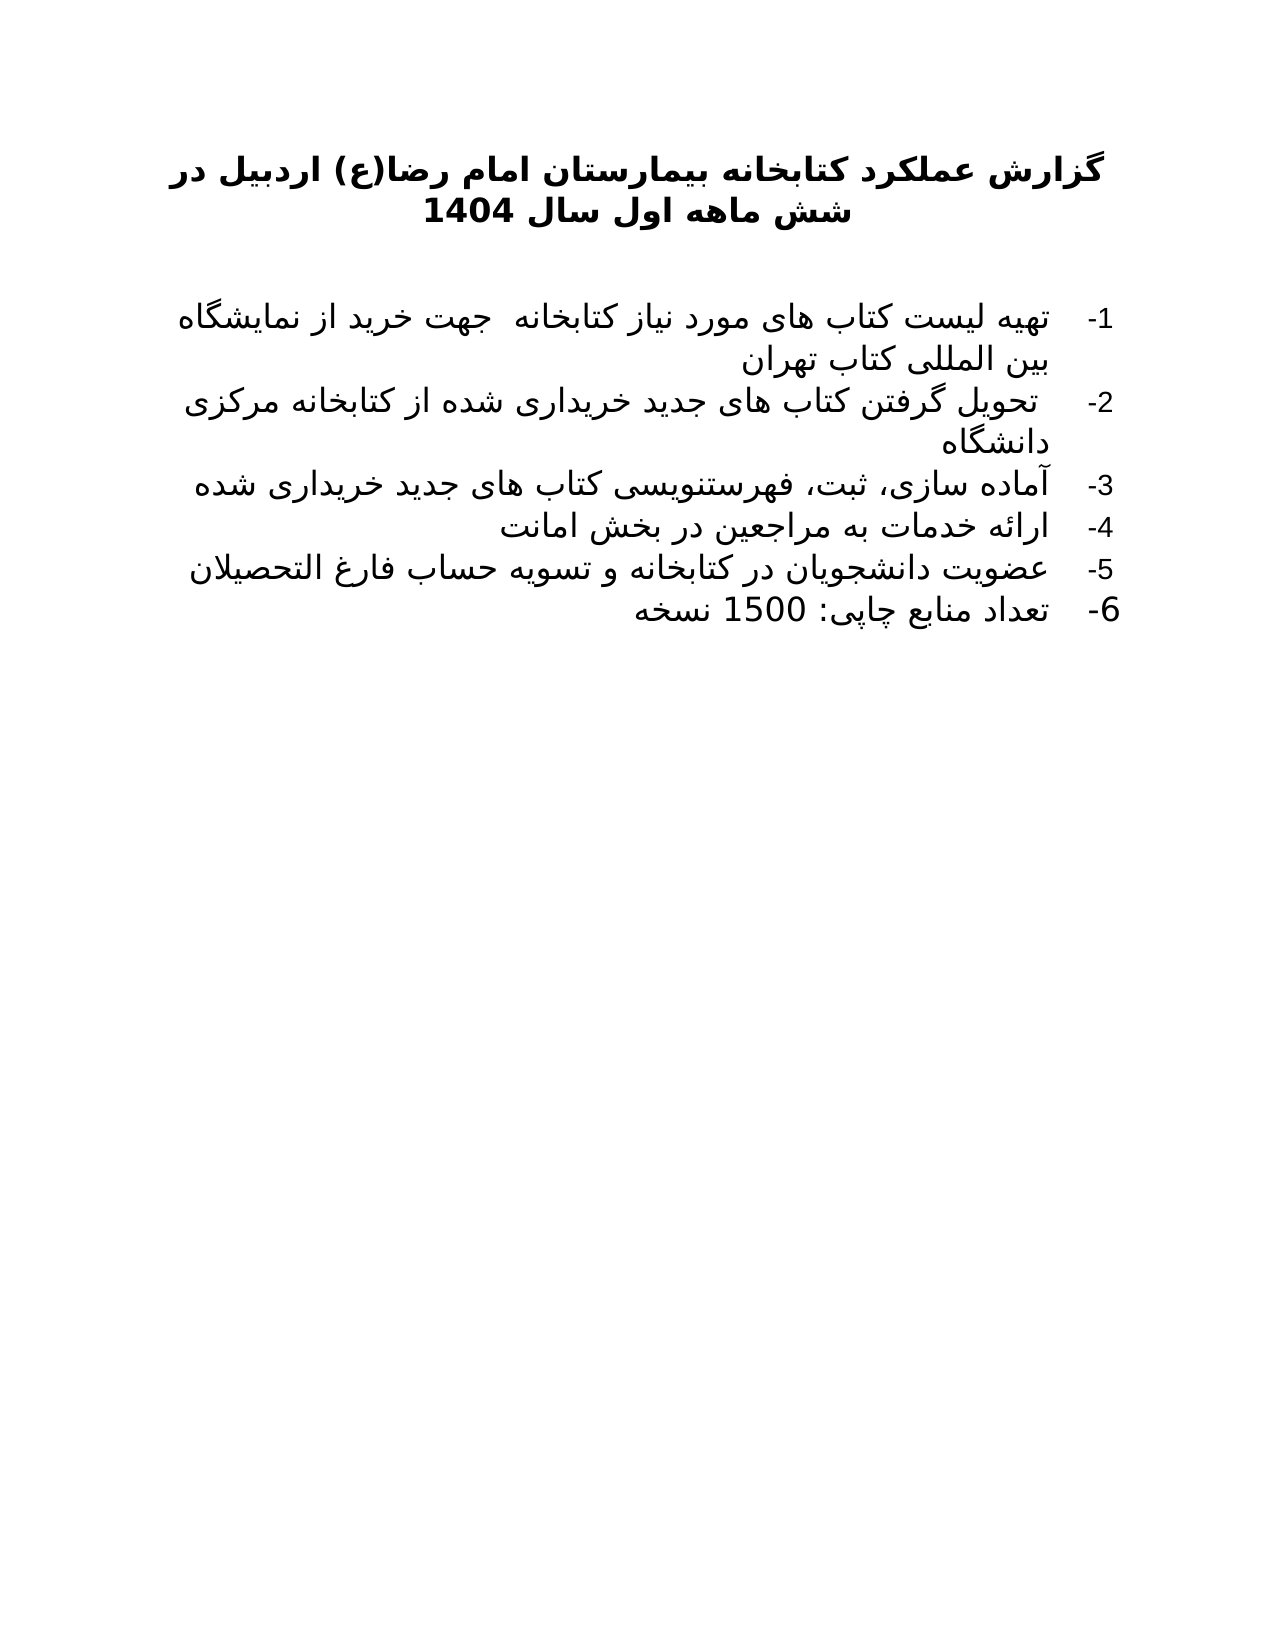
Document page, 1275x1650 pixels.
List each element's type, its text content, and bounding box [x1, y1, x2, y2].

list تهیه لیست کتاب های مورد نیاز کتابخانه جهت خرید از نمایشگاه بین المللی کتاب تهران [150, 297, 1087, 378]
text گزارش عملکرد کتابخانه بیمارستان امام رضا(ع) اردبیل در شش ماهه اول سال 1404 [150, 150, 1125, 231]
list تعداد منابع چاپی: 1500 نسخه [150, 590, 1087, 629]
list ارائه خدمات به مراجعین در بخش امانت [150, 507, 1087, 546]
list آماده سازی، ثبت، فهرستنویسی کتاب های جدید خریداری شده [150, 465, 1087, 504]
list عضویت دانشجویان در کتابخانه و تسویه حساب فارغ التحصیلان [150, 548, 1087, 587]
list تحویل گرفتن کتاب های جدید خریداری شده از کتابخانه مرکزی دانشگاه [150, 381, 1087, 462]
